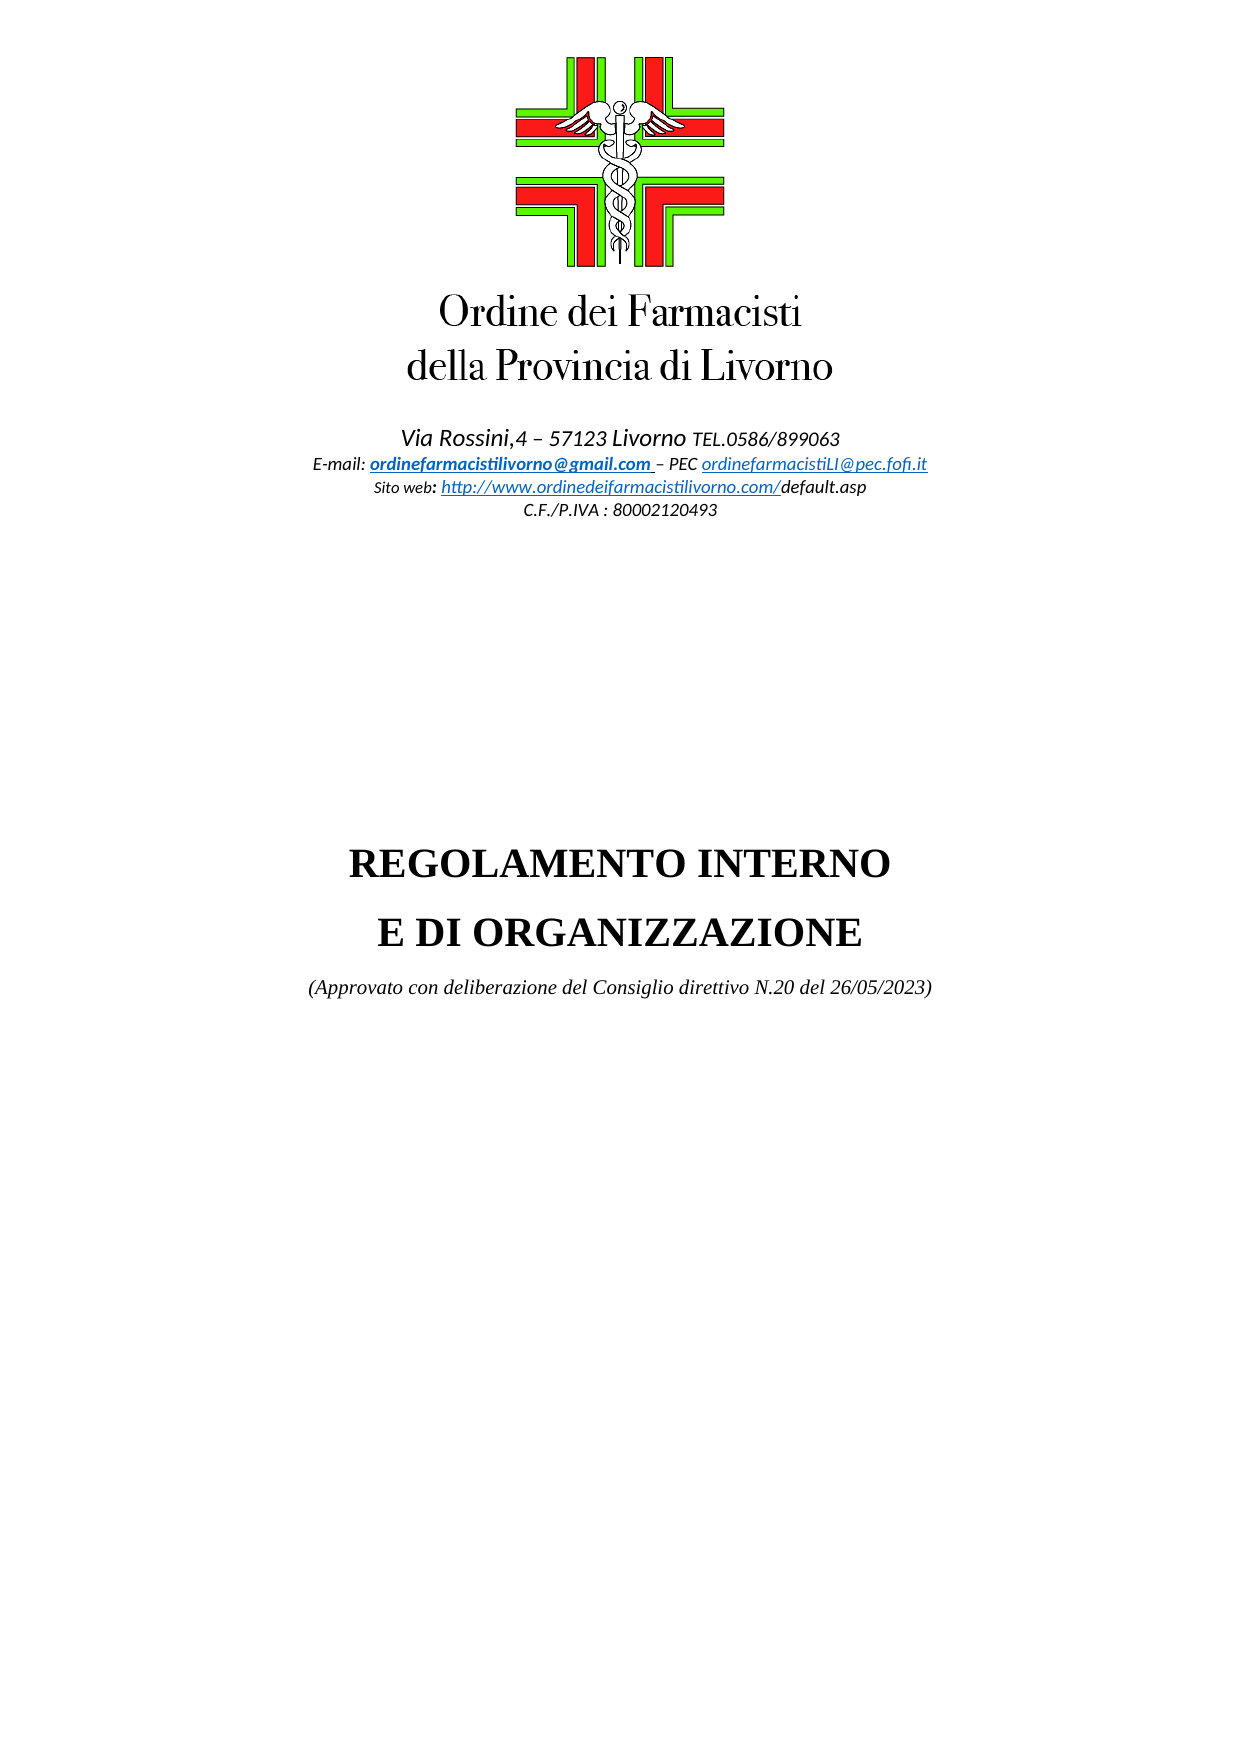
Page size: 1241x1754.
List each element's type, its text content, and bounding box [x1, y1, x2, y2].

text E DI ORGANIZZAZIONE [118, 907, 1122, 955]
text Sito web: http://www.ordinedeifarmacistilivorno.com/default.asp [118, 475, 1122, 498]
text REGOLAMENTO INTERNO [118, 839, 1122, 887]
text (Approvato con deliberazione del Consiglio direttivo N.20 del 26/05/2023) [118, 975, 1122, 999]
picture [389, 42, 851, 392]
text E-mail: ordinefarmacistilivorno@gmail.com – PEC ordinefarmacistiLI@pec.fofi.it [118, 452, 1122, 475]
text C.F./P.IVA : 80002120493 [118, 498, 1122, 521]
text Via Rossini,4 – 57123 Livorno TEL.0586/899063 [118, 422, 1122, 452]
